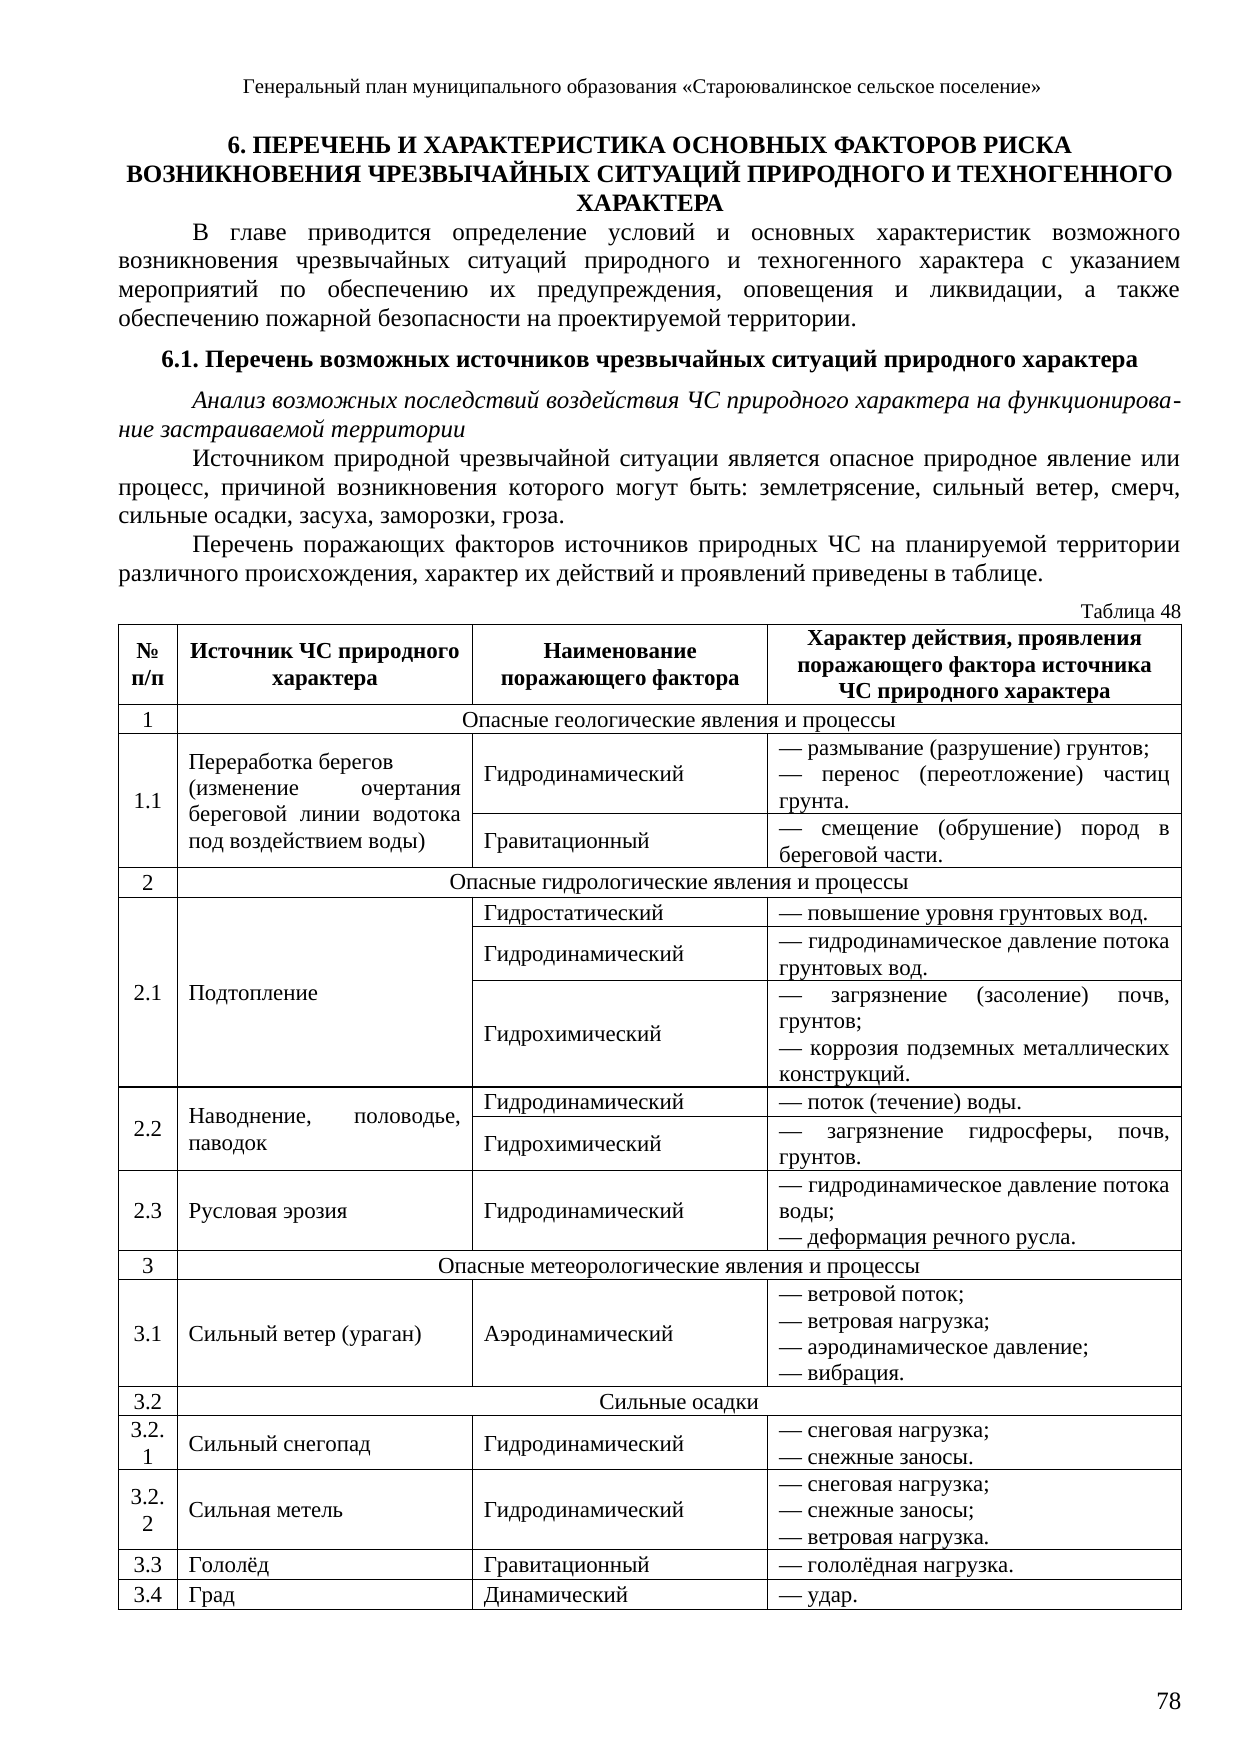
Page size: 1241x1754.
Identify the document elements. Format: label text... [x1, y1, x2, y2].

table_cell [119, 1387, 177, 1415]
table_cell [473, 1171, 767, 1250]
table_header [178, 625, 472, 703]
text Анализ возможных последствий воздействия ЧС природного характера на функционирование застраиваемой территории [118, 386, 1181, 443]
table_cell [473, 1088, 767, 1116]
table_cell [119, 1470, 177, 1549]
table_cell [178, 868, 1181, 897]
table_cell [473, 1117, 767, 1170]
subtitle 6.1. Перечень возможных источников чрезвычайных ситуаций природного характера [118, 344, 1181, 373]
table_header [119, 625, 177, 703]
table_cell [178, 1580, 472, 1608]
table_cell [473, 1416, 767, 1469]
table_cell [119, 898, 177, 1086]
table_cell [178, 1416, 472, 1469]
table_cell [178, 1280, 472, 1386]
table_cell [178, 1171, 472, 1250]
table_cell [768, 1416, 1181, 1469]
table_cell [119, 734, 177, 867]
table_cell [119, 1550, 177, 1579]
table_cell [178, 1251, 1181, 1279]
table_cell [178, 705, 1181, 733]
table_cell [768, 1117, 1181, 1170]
subtitle 6. ПЕРЕЧЕНЬ И ХАРАКТЕРИСТИКА ОСНОВНЫХ ФАКТОРОВ РИСКА ВОЗНИКНОВЕНИЯ ЧРЕЗВЫЧАЙНЫХ СИТУАЦИЙ ПРИРОДНОГО И ТЕХНОГЕННОГО ХАРАКТЕРА [118, 131, 1181, 217]
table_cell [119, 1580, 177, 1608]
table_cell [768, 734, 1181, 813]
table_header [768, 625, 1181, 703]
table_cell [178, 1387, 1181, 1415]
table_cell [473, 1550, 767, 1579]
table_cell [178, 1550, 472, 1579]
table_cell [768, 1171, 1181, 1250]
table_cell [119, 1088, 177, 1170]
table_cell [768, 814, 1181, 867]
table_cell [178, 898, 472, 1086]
text В главе приводится определение условий и основных характеристик возможного возникновения чрезвычайных ситуаций природного и техногенного характера с указанием мероприятий по обеспечению их предупреждения, оповещения и ликвидации, а также обеспечению пожарной безопасности на проектируемой территории. [118, 217, 1181, 332]
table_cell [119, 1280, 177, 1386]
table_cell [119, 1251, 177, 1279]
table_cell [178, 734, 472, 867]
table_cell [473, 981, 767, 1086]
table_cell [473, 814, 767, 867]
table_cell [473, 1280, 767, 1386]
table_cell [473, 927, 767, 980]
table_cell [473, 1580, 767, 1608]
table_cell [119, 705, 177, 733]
text Источником природной чрезвычайной ситуации является опасное природное явление или процесс, причиной возникновения которого могут быть: землетрясение, сильный ветер, смерч, сильные осадки, засуха, заморозки, гроза. [118, 443, 1181, 529]
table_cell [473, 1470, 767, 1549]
text Таблица 48 [118, 599, 1181, 623]
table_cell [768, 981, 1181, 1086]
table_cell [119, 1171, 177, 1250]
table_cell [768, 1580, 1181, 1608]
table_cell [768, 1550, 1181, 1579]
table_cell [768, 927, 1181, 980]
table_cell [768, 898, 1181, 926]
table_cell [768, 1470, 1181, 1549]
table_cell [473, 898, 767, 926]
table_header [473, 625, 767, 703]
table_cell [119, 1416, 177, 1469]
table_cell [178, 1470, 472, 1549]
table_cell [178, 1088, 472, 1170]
text Перечень поражающих факторов источников природных ЧС на планируемой территории различного происхождения, характер их действий и проявлений приведены в таблице. [118, 529, 1181, 587]
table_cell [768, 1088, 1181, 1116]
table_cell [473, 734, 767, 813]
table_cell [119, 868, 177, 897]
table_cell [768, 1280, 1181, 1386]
